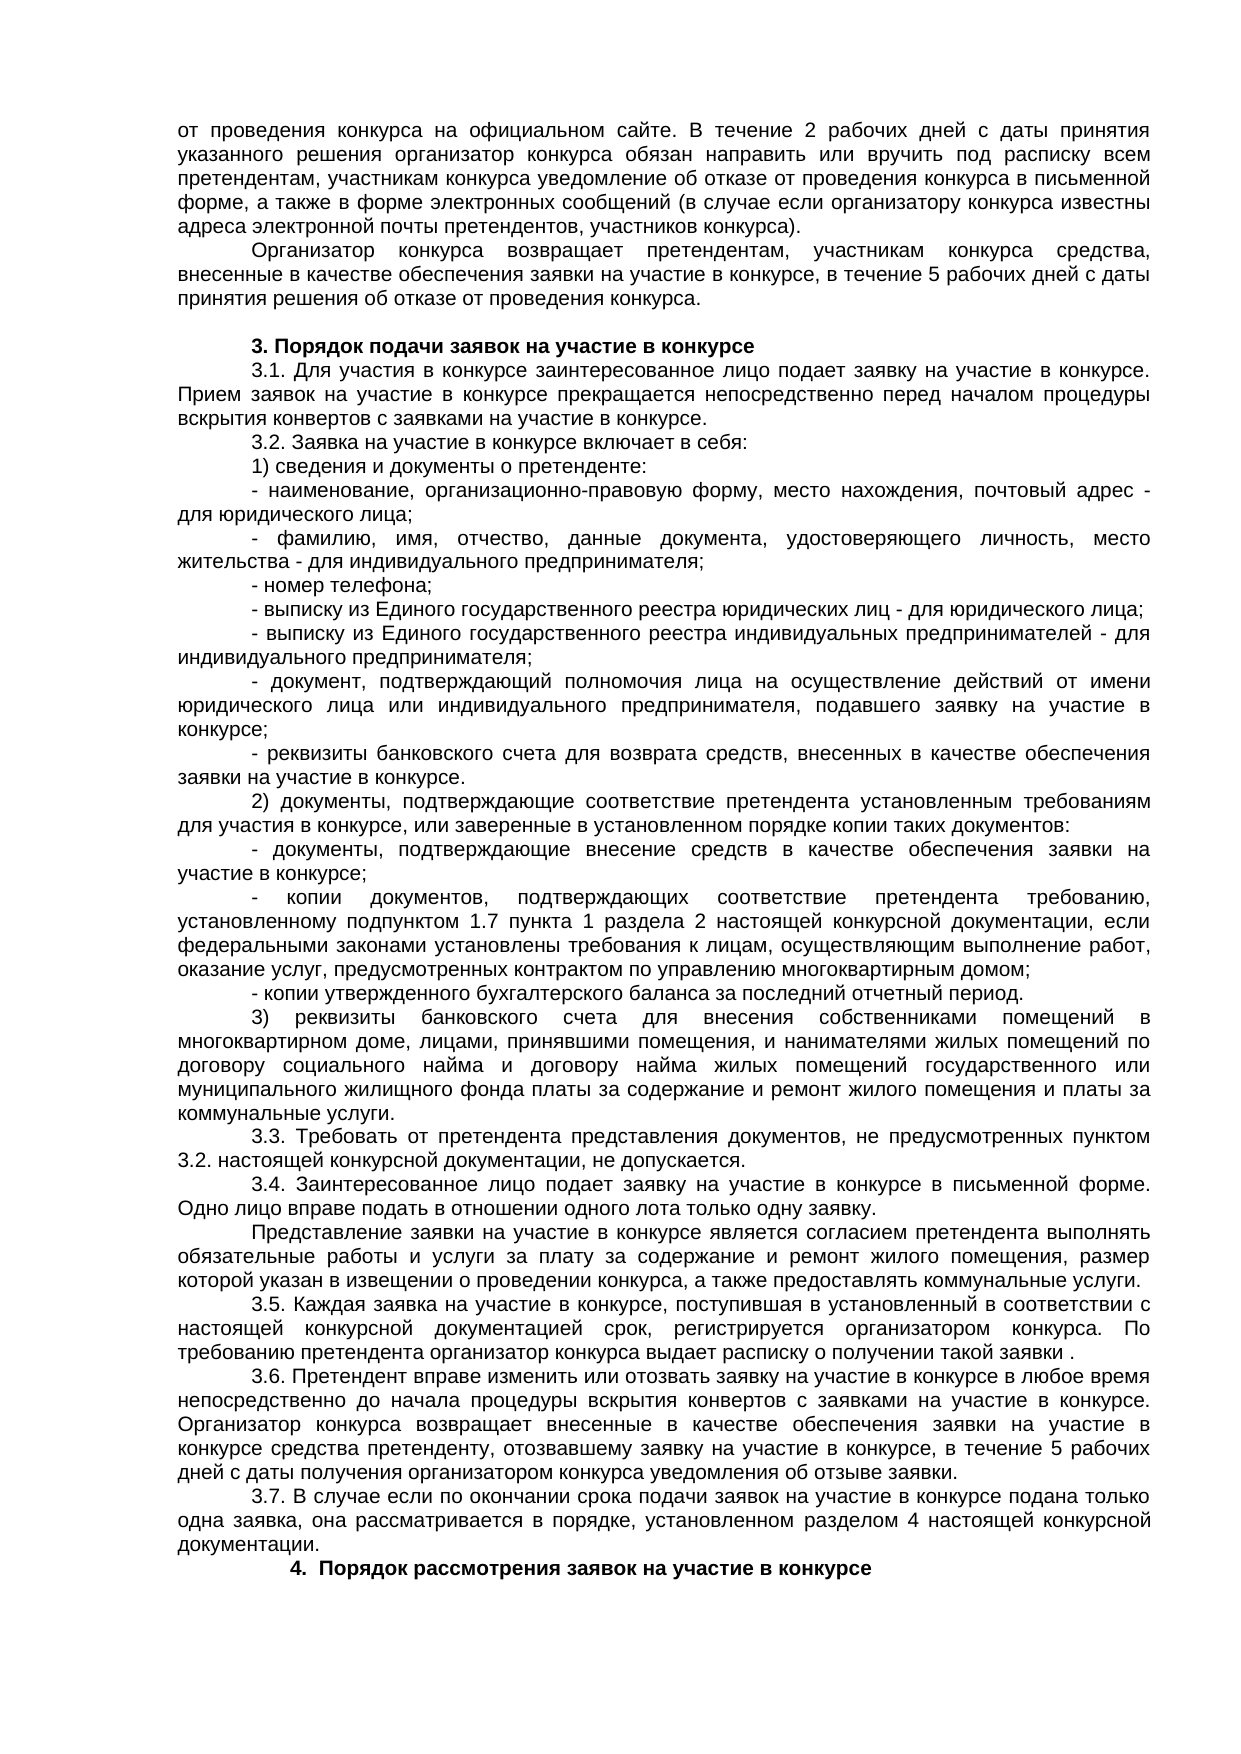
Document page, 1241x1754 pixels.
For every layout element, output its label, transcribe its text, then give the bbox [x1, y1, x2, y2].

text 3.7. В случае если по окончании срока подачи заявок на участие в конкурсе подана только одна заявка, она рассматривается в порядке, установленном разделом 4 настоящей конкурсной документации. [177, 1484, 1152, 1556]
list - документ, подтверждающий полномочия лица на осуществление действий от имени юридического лица или индивидуального предпринимателя, подавшего заявку на участие в конкурсе; [177, 669, 1152, 741]
text 3.1. Для участия в конкурсе заинтересованное лицо подает заявку на участие в конкурсе. Прием заявок на участие в конкурсе прекращается непосредственно перед началом процедуры вскрытия конвертов с заявками на участие в конкурсе. [177, 358, 1152, 429]
text - номер телефона; [177, 573, 1152, 597]
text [177, 118, 1152, 238]
text 1) сведения и документы о претенденте: [177, 453, 1152, 477]
text - реквизиты банковского счета для возврата средств, внесенных в качестве обеспечения заявки на участие в конкурсе. [177, 741, 1152, 789]
text 3.6. Претендент вправе изменить или отозвать заявку на участие в конкурсе в любое время непосредственно до начала процедуры вскрытия конвертов с заявками на участие в конкурсе. Организатор конкурса возвращает внесенные в качестве обеспечения заявки на участие в конкурсе средства претенденту, отозвавшему заявку на участие в конкурсе, в течение 5 рабочих дней с даты получения организатором конкурса уведомления об отзыве заявки. [177, 1364, 1152, 1484]
text - выписку из Единого государственного реестра индивидуальных предпринимателей - для индивидуального предпринимателя; [177, 621, 1152, 669]
text Организатор конкурса возвращает претендентам, участникам конкурса средства, внесенные в качестве обеспечения заявки на участие в конкурсе, в течение 5 рабочих дней с даты принятия решения об отказе от проведения конкурса. [177, 238, 1152, 310]
text 3. Порядок подачи заявок на участие в конкурсе [177, 334, 1152, 358]
text - фамилию, имя, отчество, данные документа, удостоверяющего личность, место жительства - для индивидуального предпринимателя; [177, 525, 1152, 573]
text - наименование, организационно-правовую форму, место нахождения, почтовый адрес - для юридического лица; [177, 477, 1152, 525]
text - выписку из Единого государственного реестра юридических лиц - для юридического лица; [177, 597, 1152, 621]
text - копии документов, подтверждающих соответствие претендента требованию, установленному подпунктом 1.7 пункта 1 раздела 2 настоящей конкурсной документации, если федеральными законами установлены требования к лицам, осуществляющим выполнение работ, оказание услуг, предусмотренных контрактом по управлению многоквартирным домом; [177, 885, 1152, 981]
text 3.3. Требовать от претендента представления документов, не предусмотренных пунктом 3.2. настоящей конкурсной документации, не допускается. [177, 1124, 1152, 1172]
text 2) документы, подтверждающие соответствие претендента установленным требованиям для участия в конкурсе, или заверенные в установленном порядке копии таких документов: [177, 789, 1152, 837]
text 3.2. Заявка на участие в конкурсе включает в себя: [177, 429, 1152, 453]
text 4. Порядок рассмотрения заявок на участие в конкурсе [215, 1556, 1152, 1579]
text - документы, подтверждающие внесение средств в качестве обеспечения заявки на участие в конкурсе; [177, 837, 1152, 885]
text - копии утвержденного бухгалтерского баланса за последний отчетный период. [177, 981, 1152, 1004]
text 3) реквизиты банковского счета для внесения собственниками помещений в многоквартирном доме, лицами, принявшими помещения, и нанимателями жилых помещений по договору социального найма и договору найма жилых помещений государственного или муниципального жилищного фонда платы за содержание и ремонт жилого помещения и платы за коммунальные услуги. [177, 1004, 1152, 1124]
text 3.4. Заинтересованное лицо подает заявку на участие в конкурсе в письменной форме. Одно лицо вправе подать в отношении одного лота только одну заявку. [177, 1172, 1152, 1220]
text Представление заявки на участие в конкурсе является согласием претендента выполнять обязательные работы и услуги за плату за содержание и ремонт жилого помещения, размер которой указан в извещении о проведении конкурса, а также предоставлять коммунальные услуги. [177, 1220, 1152, 1292]
text 3.5. Каждая заявка на участие в конкурсе, поступившая в установленный в соответствии с настоящей конкурсной документацией срок, регистрируется организатором конкурса. По требованию претендента организатор конкурса выдает расписку о получении такой заявки . [177, 1292, 1152, 1364]
